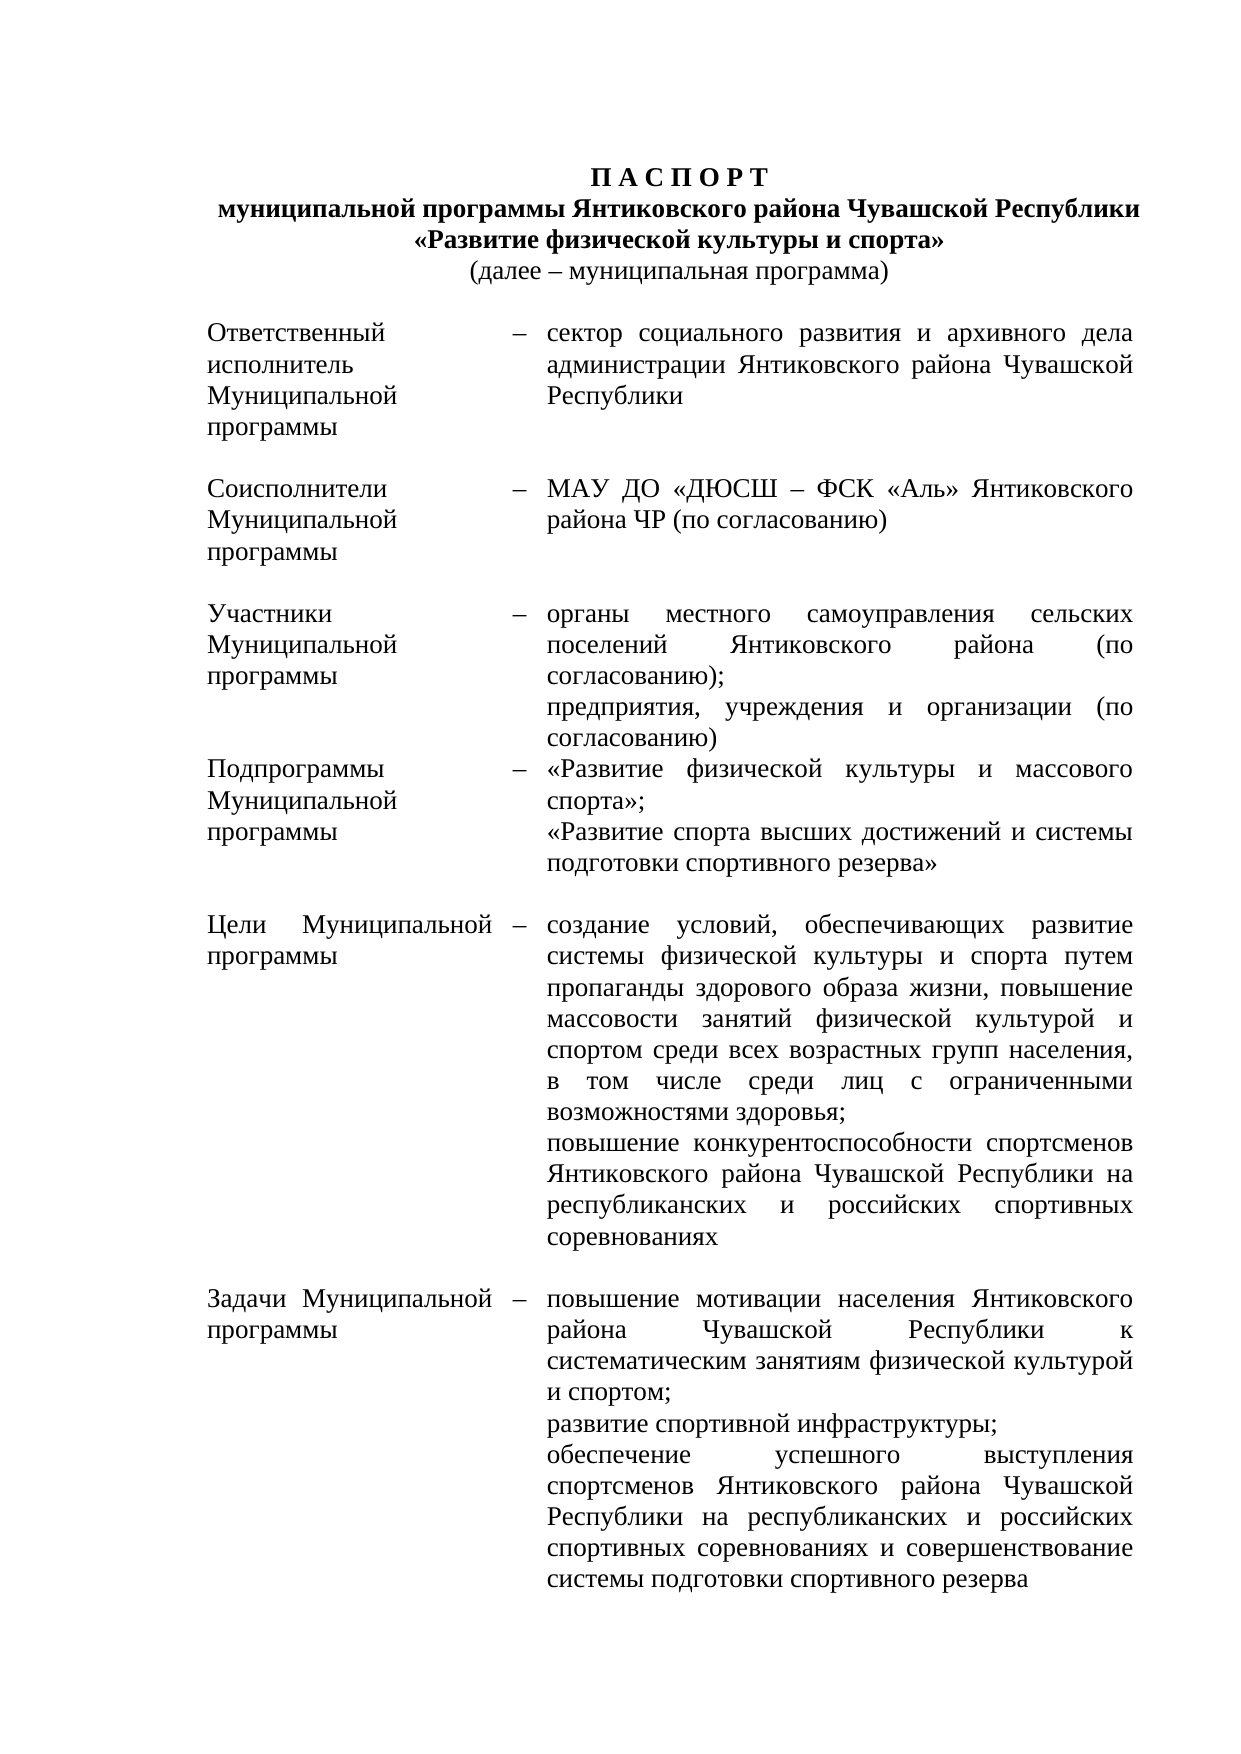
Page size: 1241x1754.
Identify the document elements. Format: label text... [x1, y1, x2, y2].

table_cell Задачи Муниципальной программы [198, 1282, 501, 1625]
table_cell создание условий, обеспечивающих развитие системы физической культуры и спорта путем пропаганды здорового образа жизни, повышение массовости занятий физической культурой и спортом среди всех возрастных групп населения, в том числе среди лиц с ограниченными возможностями здоровья; повышение конкурентоспособности спортсменов Янтиковского района Чувашской Республики на республиканских и российских спортивных соревнованиях [538, 908, 1143, 1282]
text муниципальной программы Янтиковского района Чувашской Республики [207, 192, 1152, 223]
table_cell «Развитие физической культуры и массового спорта»; «Развитие спорта высших достижений и системы подготовки спортивного резерва» [538, 753, 1143, 908]
table_cell органы местного самоуправления сельских поселений Янтиковского района (по согласованию); предприятия, учреждения и организации (по согласованию) [538, 597, 1143, 753]
table_cell – [501, 472, 538, 597]
table_cell Подпрограммы Муниципальной программы [198, 753, 501, 908]
table_cell Участники Муниципальной программы [198, 597, 501, 753]
table_cell МАУ ДО «ДЮСШ – ФСК «Аль» Янтиковского района ЧР (по согласованию) [538, 472, 1143, 597]
table_cell – [501, 1282, 538, 1625]
text «Развитие физической культуры и спорта» [207, 223, 1152, 254]
table_cell – [501, 597, 538, 753]
table_header – [501, 317, 538, 472]
text (далее – муниципальная программа) [207, 254, 1152, 285]
table_cell Цели Муниципальной программы [198, 908, 501, 1282]
table_cell Соисполнители Муниципальной программы [198, 472, 501, 597]
text П А С П О Р Т [207, 161, 1152, 192]
table_header сектор социального развития и архивного дела администрации Янтиковского района Чувашской Республики [538, 317, 1143, 472]
table_cell – [501, 753, 538, 908]
table_cell повышение мотивации населения Янтиковского района Чувашской Республики к систематическим занятиям физической культурой и спортом; развитие спортивной инфраструктуры; обеспечение успешного выступления спортсменов Янтиковского района Чувашской Республики на республиканских и российских спортивных соревнованиях и совершенствование системы подготовки спортивного резерва [538, 1282, 1143, 1625]
table_header Ответственный исполнитель Муниципальной программы [198, 317, 501, 472]
table_cell – [501, 908, 538, 1282]
